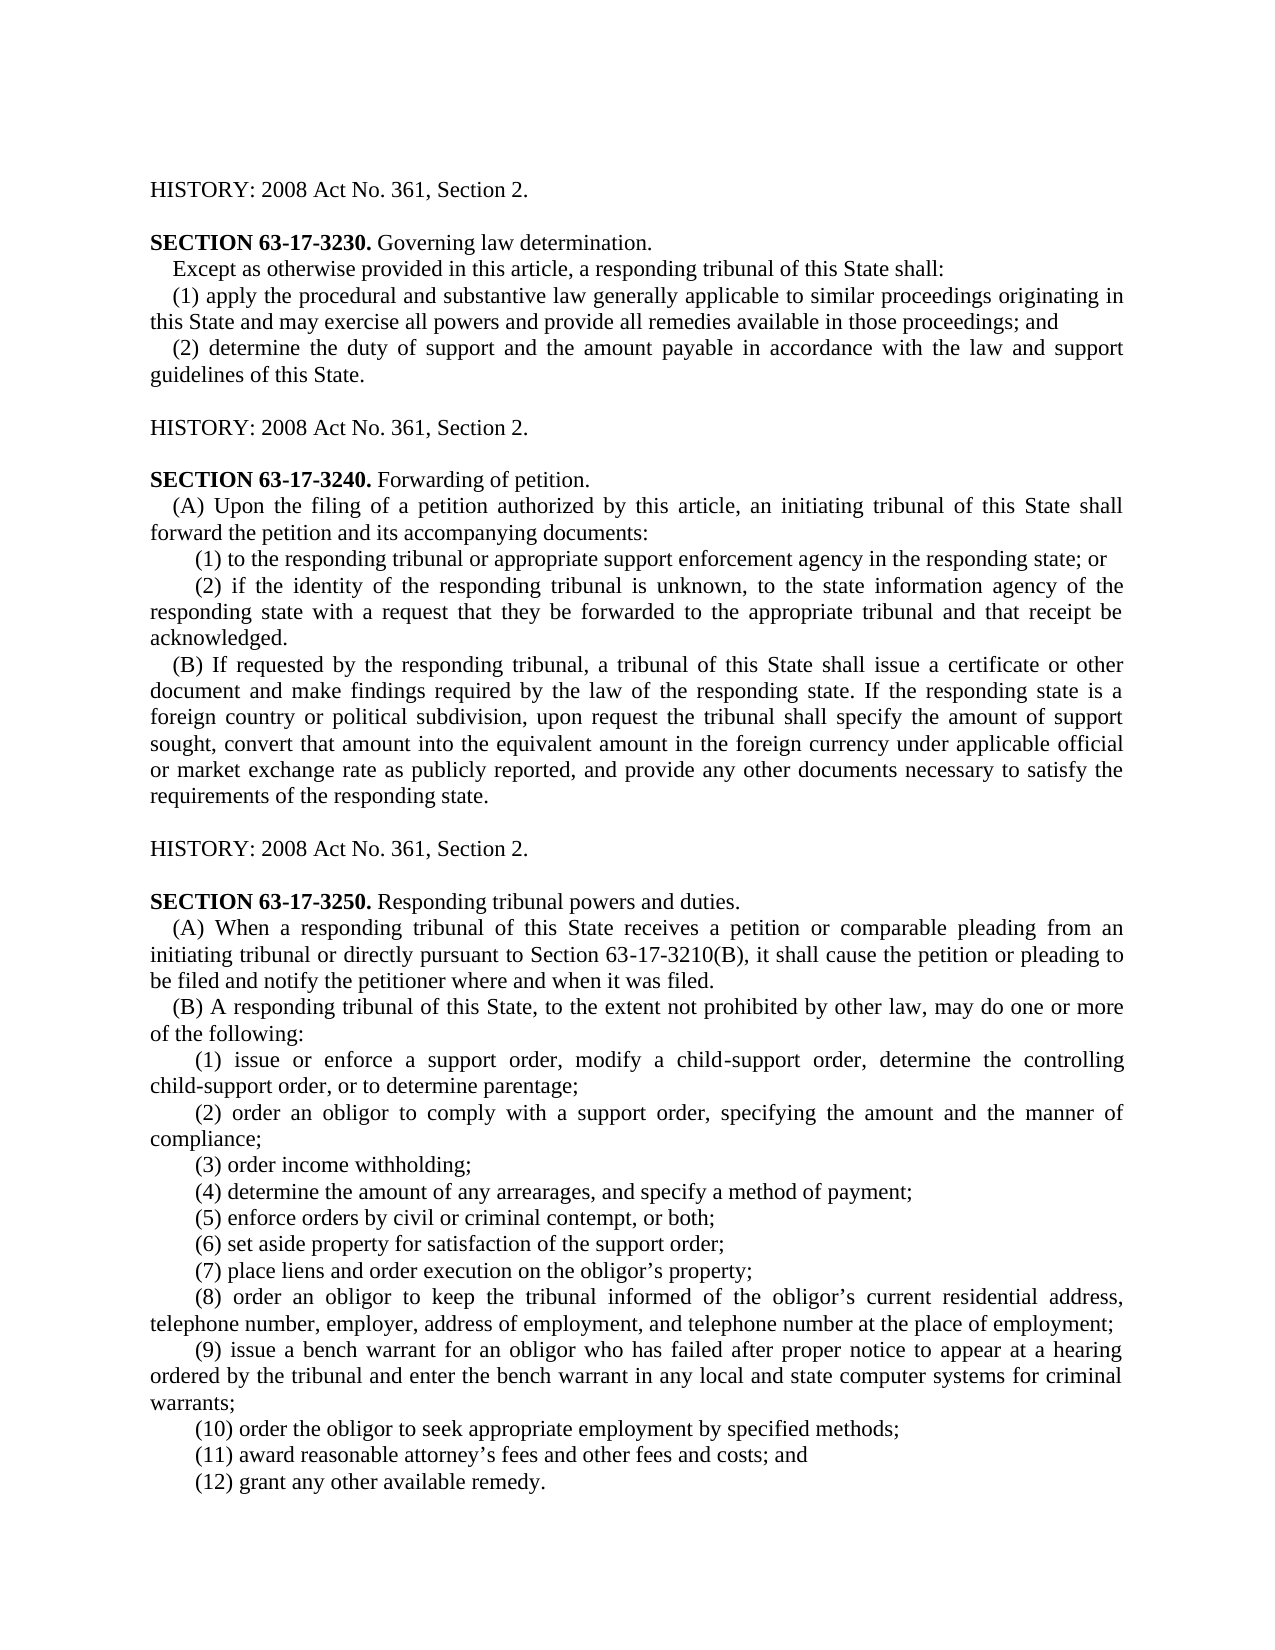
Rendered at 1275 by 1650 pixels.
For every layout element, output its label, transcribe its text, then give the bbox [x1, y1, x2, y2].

text (11) award reasonable attorney’s fees and other fees and costs; and [150, 1441, 1125, 1468]
text (9) issue a bench warrant for an obligor who has failed after proper notice to appear at a hearing ordered by the tribunal and enter the bench warrant in any local and state computer systems for criminal warrants; [150, 1336, 1125, 1415]
text SECTION 63-17-3240. Forwarding of petition. [150, 466, 1125, 493]
text HISTORY: 2008 Act No. 361, Section 2. [150, 176, 1125, 203]
text (B) A responding tribunal of this State, to the extent not prohibited by other law, may do one or more of the following: [150, 993, 1125, 1046]
text (10) order the obligor to seek appropriate employment by specified methods; [150, 1415, 1125, 1441]
text (A) Upon the filing of a petition authorized by this article, an initiating tribunal of this State shall forward the petition and its accompanying documents: [150, 493, 1125, 545]
text (8) order an obligor to keep the tribunal informed of the obligor’s current residential address, telephone number, employer, address of employment, and telephone number at the place of employment; [150, 1283, 1125, 1336]
text SECTION 63-17-3230. Governing law determination. [150, 229, 1125, 255]
text (7) place liens and order execution on the obligor’s property; [150, 1257, 1125, 1283]
text (2) determine the duty of support and the amount payable in accordance with the law and support guidelines of this State. [150, 334, 1125, 387]
text HISTORY: 2008 Act No. 361, Section 2. [150, 413, 1125, 440]
text (5) enforce orders by civil or criminal contempt, or both; [150, 1204, 1125, 1231]
text (1) to the responding tribunal or appropriate support enforcement agency in the responding state; or [150, 545, 1125, 572]
text (12) grant any other available remedy. [150, 1468, 1125, 1494]
text (3) order income withholding; [150, 1151, 1125, 1178]
text SECTION 63-17-3250. Responding tribunal powers and duties. [150, 888, 1125, 914]
text (4) determine the amount of any arrearages, and specify a method of payment; [150, 1178, 1125, 1204]
text (6) set aside property for satisfaction of the support order; [150, 1231, 1125, 1257]
text HISTORY: 2008 Act No. 361, Section 2. [150, 835, 1125, 862]
text (1) issue or enforce a support order, modify a child-support order, determine the controlling child-support order, or to determine parentage; [150, 1046, 1125, 1099]
text (2) order an obligor to comply with a support order, specifying the amount and the manner of compliance; [150, 1099, 1125, 1151]
text (A) When a responding tribunal of this State receives a petition or comparable pleading from an initiating tribunal or directly pursuant to Section 63-17-3210(B), it shall cause the petition or pleading to be filed and notify the petitioner where and when it was filed. [150, 914, 1125, 993]
text Except as otherwise provided in this article, a responding tribunal of this State shall: [150, 255, 1125, 282]
text (2) if the identity of the responding tribunal is unknown, to the state information agency of the responding state with a request that they be forwarded to the appropriate tribunal and that receipt be acknowledged. [150, 572, 1125, 651]
text (B) If requested by the responding tribunal, a tribunal of this State shall issue a certificate or other document and make findings required by the law of the responding state. If the responding state is a foreign country or political subdivision, upon request the tribunal shall specify the amount of support sought, convert that amount into the equivalent amount in the foreign currency under applicable official or market exchange rate as publicly reported, and provide any other documents necessary to satisfy the requirements of the responding state. [150, 651, 1125, 809]
text (1) apply the procedural and substantive law generally applicable to similar proceedings originating in this State and may exercise all powers and provide all remedies available in those proceedings; and [150, 282, 1125, 334]
